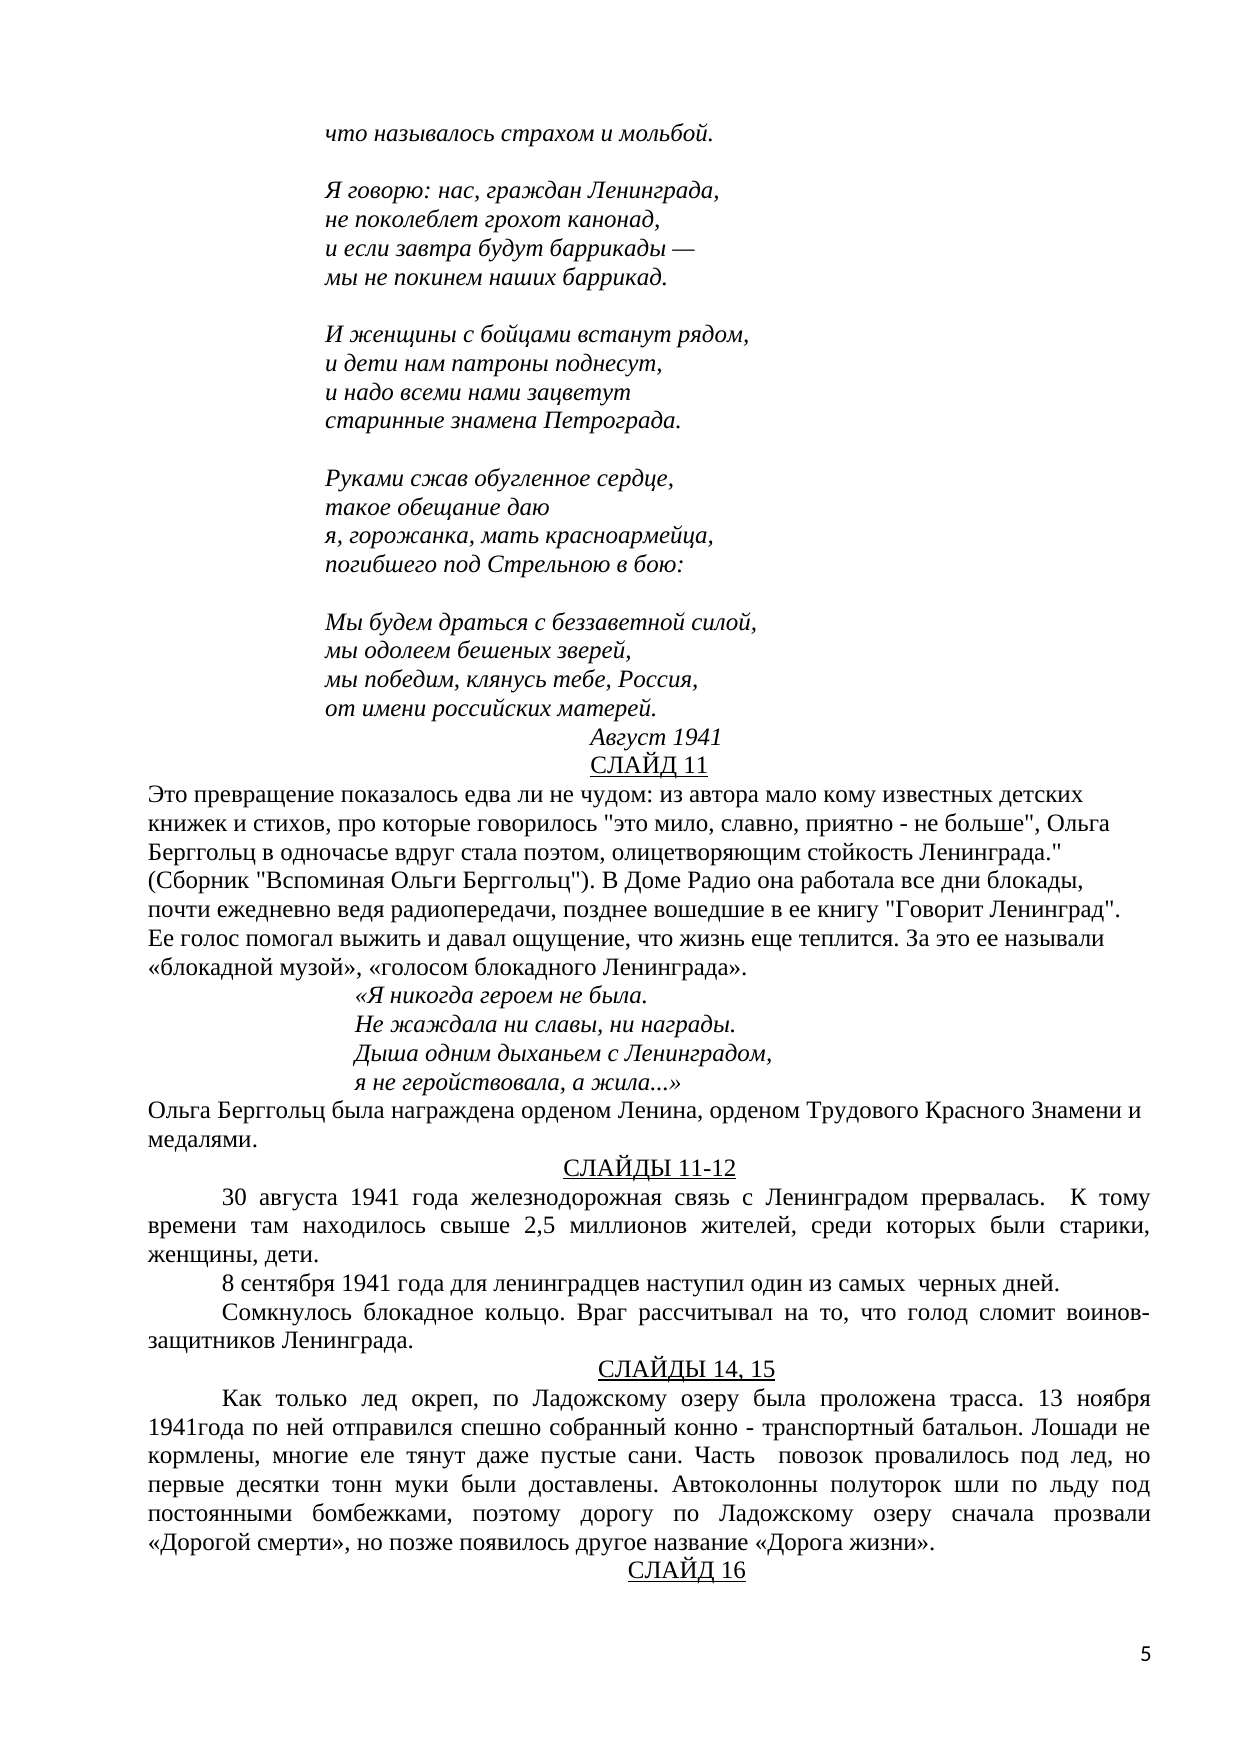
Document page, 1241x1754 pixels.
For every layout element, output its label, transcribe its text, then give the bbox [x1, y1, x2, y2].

text не поколеблет грохот канонад, [148, 204, 1152, 233]
text СЛАЙД 16 [148, 1556, 1152, 1584]
text Это превращение показалось едва ли не чудом: из автора мало кому известных детских книжек и стихов, про которые говорилось "это мило, славно, приятно - не больше", Ольга Берггольц в одночасье вдруг стала поэтом, олицетворяющим стойкость Ленинграда." (Сборник "Вспоминая Ольги Берггольц"). В Доме Радио она работала все дни блокады, почти ежедневно ведя радиопередачи, позднее вошедшие в ее книгу "Говорит Ленинград". Ее голос помогал выжить и давал ощущение, что жизнь еще теплится. За это ее называли «блокадной музой», «голосом блокадного Ленинграда». [148, 779, 1152, 981]
text что называлось страхом и мольбой. [148, 118, 1152, 147]
text и дети нам патроны поднесут, [148, 348, 1152, 377]
text 30 августа 1941 года железнодорожная связь с Ленинградом прервалась. К тому времени там находилось свыше 2,5 миллионов жителей, среди которых были старики, женщины, дети. [148, 1182, 1152, 1268]
text я, горожанка, мать красноармейца, [148, 521, 1152, 549]
text Август 1941 [413, 722, 1152, 751]
text такое обещание даю [148, 492, 1152, 521]
text «Я никогда героем не была. [148, 981, 1152, 1009]
text мы не покинем наших баррикад. [148, 262, 1152, 291]
text мы победим, клянусь тебе, Россия, [148, 664, 1152, 693]
text Мы будем драться с беззаветной силой, [148, 607, 1152, 636]
text СЛАЙД 11 [413, 751, 1152, 779]
text погибшего под Стрельною в бою: [148, 549, 1152, 578]
text Ольга Берггольц была награждена орденом Ленина, орденом Трудового Красного Знамени и медалями. [148, 1096, 1152, 1153]
text от имени российских матерей. [148, 693, 1152, 722]
text СЛАЙДЫ 11-12 [148, 1153, 1152, 1182]
text Сомкнулось блокадное кольцо. Враг рассчитывал на то, что голод сломит воинов-защитников Ленинграда. [148, 1297, 1152, 1354]
text СЛАЙДЫ 14, 15 [148, 1354, 1152, 1383]
text И женщины с бойцами встанут рядом, [148, 319, 1152, 348]
text Как только лед окреп, по Ладожскому озеру была проложена трасса. 13 ноября 1941года по ней отправился спешно собранный конно - транспортный батальон. Лошади не кормлены, многие еле тянут даже пустые сани. Часть повозок провалилось под лед, но первые десятки тонн муки были доставлены. Автоколонны полуторок шли по льду под постоянными бомбежками, поэтому дорогу по Ладожскому озеру сначала прозвали «Дорогой смерти», но позже появилось другое название «Дорога жизни». [148, 1383, 1152, 1556]
text и надо всеми нами зацветут [148, 377, 1152, 406]
text Я говорю: нас, граждан Ленинграда, [148, 176, 1152, 204]
text Руками сжав обугленное сердце, [148, 463, 1152, 492]
text Дыша одним дыханьем с Ленинградом, [148, 1038, 1152, 1067]
text и если завтра будут баррикады — [148, 233, 1152, 262]
text старинные знамена Петрограда. [148, 406, 1152, 434]
text мы одолеем бешеных зверей, [148, 636, 1152, 664]
text Не жаждала ни славы, ни награды. [148, 1009, 1152, 1038]
text я не геройствовала, а жила...» [148, 1067, 1152, 1096]
text 8 сентября 1941 года для ленинградцев наступил один из самых черных дней. [148, 1268, 1152, 1297]
